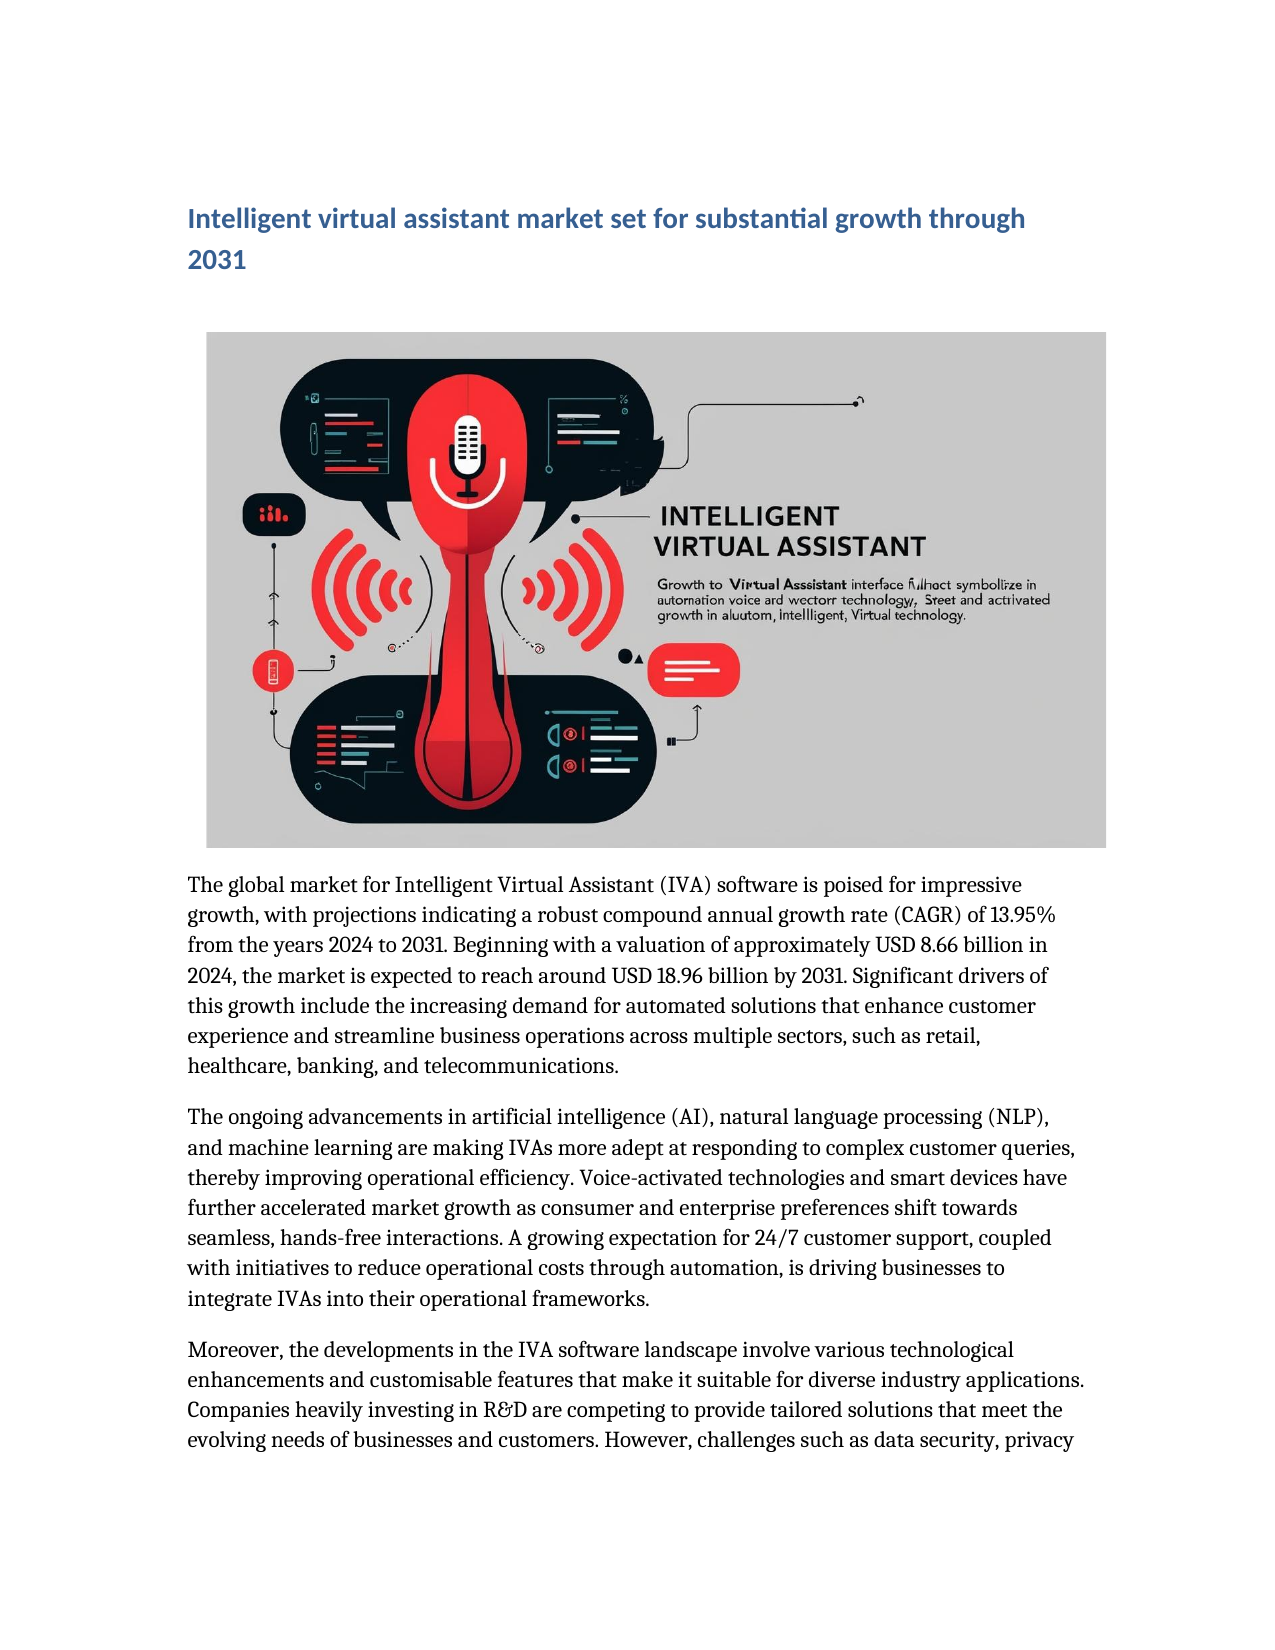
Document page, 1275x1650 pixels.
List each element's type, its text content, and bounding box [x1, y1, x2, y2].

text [187, 1336, 1087, 1453]
text The global market for Intelligent Virtual Assistant (IVA) software is poised for impressive growth, with projections indicating a robust compound annual growth rate (CAGR) of 13.95% from the years 2024 to 2031. Beginning with a valuation of approximately USD 8.66 billion in 2024, the market is expected to reach around USD 18.96 billion by 2031. Significant drivers of this growth include the increasing demand for automated solutions that enhance customer experience and streamline business operations across multiple sectors, such as retail, healthcare, banking, and telecommunications. [187, 872, 1087, 1079]
picture [206, 332, 1107, 848]
text The ongoing advancements in artificial intelligence (AI), natural language processing (NLP), and machine learning are making IVAs more adept at responding to complex customer queries, thereby improving operational efficiency. Voice-activated technologies and smart devices have further accelerated market growth as consumer and enterprise preferences shift towards seamless, hands-free interactions. A growing expectation for 24/7 customer support, coupled with initiatives to reduce operational costs through automation, is driving businesses to integrate IVAs into their operational frameworks. [187, 1104, 1087, 1312]
subtitle Intelligent virtual assistant market set for substantial growth through 2031 [187, 200, 1087, 277]
